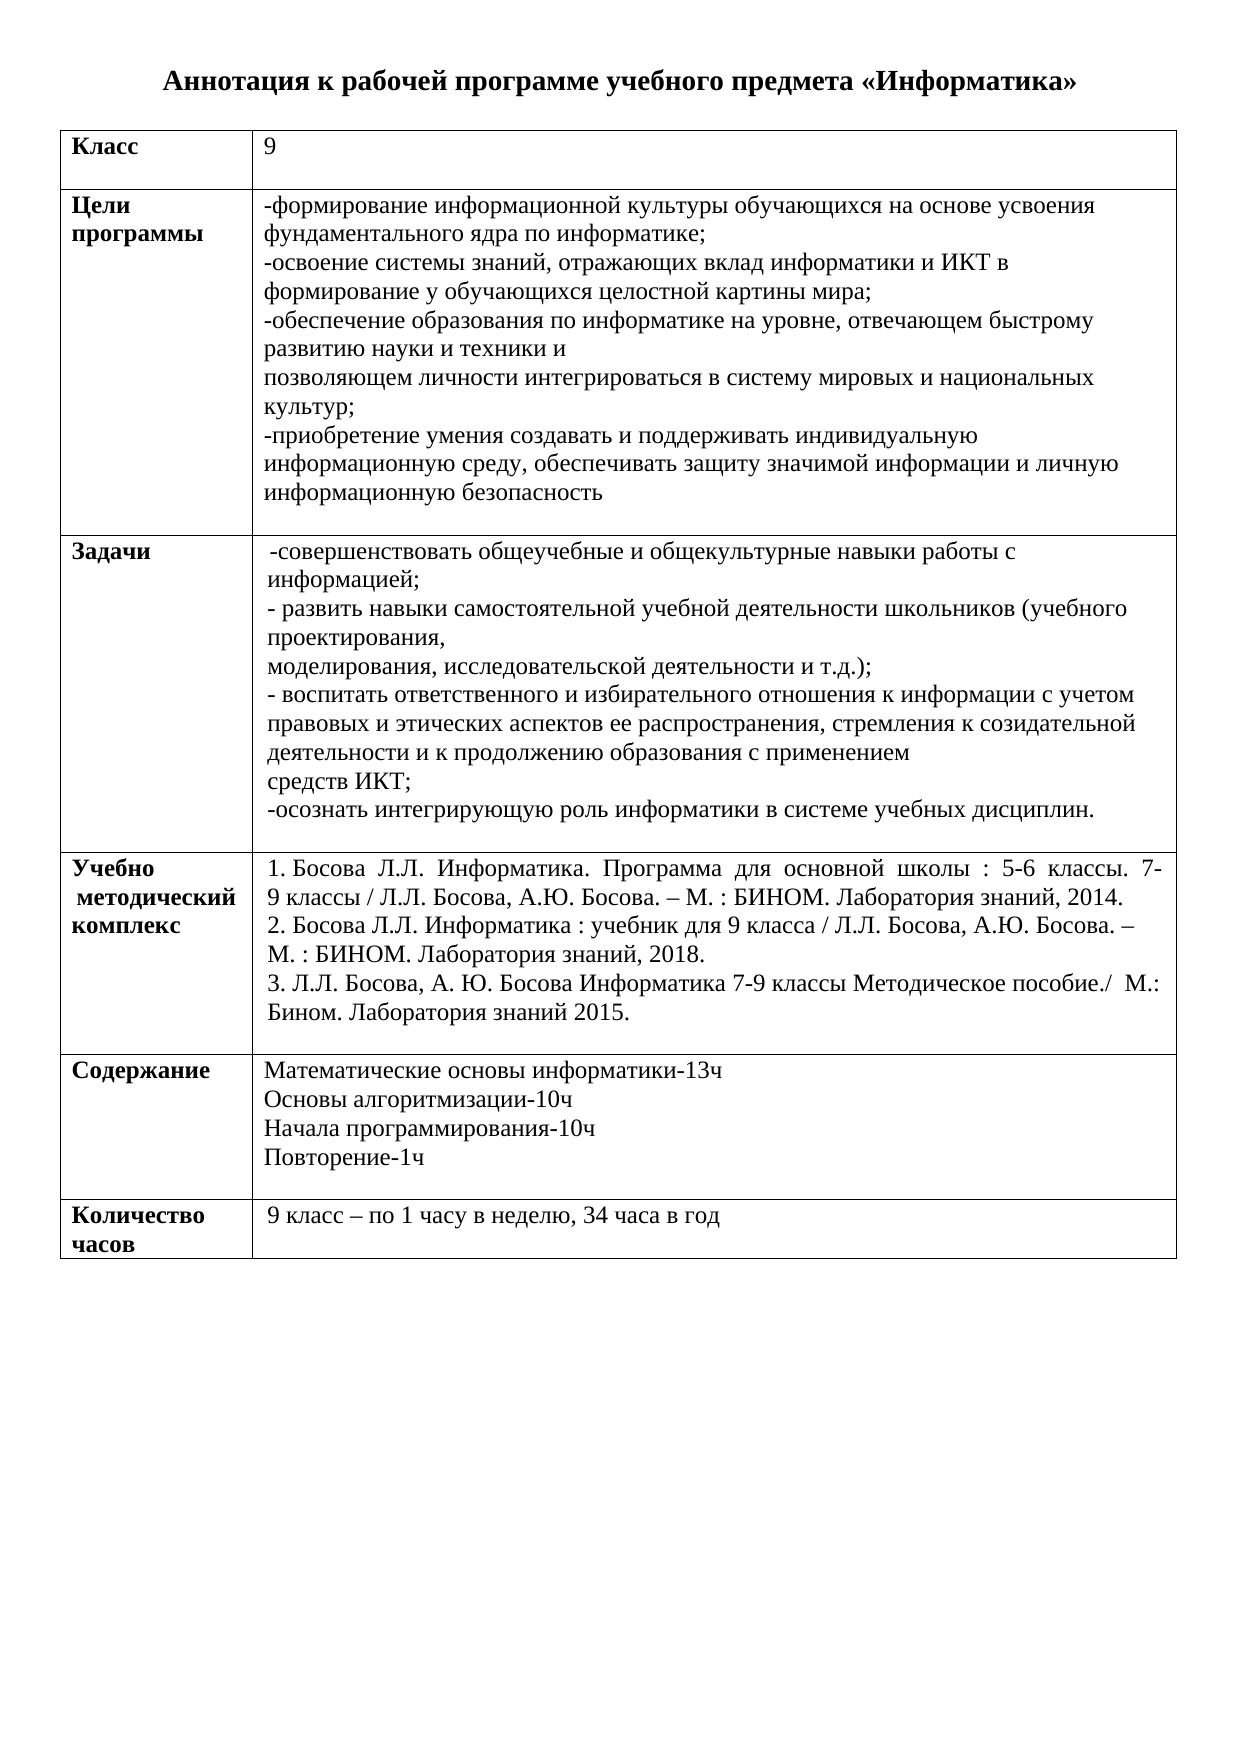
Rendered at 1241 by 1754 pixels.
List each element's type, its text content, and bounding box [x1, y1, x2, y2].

table_cell Содержание [61, 1055, 252, 1199]
table_cell -совершенствовать общеучебные и общекультурные навыки работы с информацией; - развить навыки самостоятельной учебной деятельности школьников (учебного проектирования, моделирования, исследовательской деятельности и т.д.); - воспитать ответственного и избирательного отношения к информации с учетом правовых и этических аспектов ее распространения, стремления к созидательной деятельности и к продолжению образования с применением средств ИКТ; -осознать интегрирующую роль информатики в системе учебных дисциплин. [253, 536, 1176, 852]
table_cell 1. Босова Л.Л. Информатика. Программа для основной школы : 5-6 классы. 7-9 классы / Л.Л. Босова, А.Ю. Босова. – М. : БИНОМ. Лаборатория знаний, 2014. 2. Босова Л.Л. Информатика : учебник для 9 класса / Л.Л. Босова, А.Ю. Босова. – М. : БИНОМ. Лаборатория знаний, 2018. 3. Л.Л. Босова, А. Ю. Босова Информатика 7-9 классы Методическое пособие./ М.: Бином. Лаборатория знаний 2015. [253, 853, 1176, 1054]
table_cell Цели программы [61, 190, 252, 535]
table_cell Математические основы информатики-13ч Основы алгоритмизации-10ч Начала программирования-10ч Повторение-1ч [253, 1055, 1176, 1199]
table_header Класс [61, 131, 252, 189]
table_cell -формирование информационной культуры обучающихся на основе усвоения фундаментального ядра по информатике; -освоение системы знаний, отражающих вклад информатики и ИКТ в формирование у обучающихся целостной картины мира; -обеспечение образования по информатике на уровне, отвечающем быстрому развитию науки и техники и позволяющем личности интегрироваться в систему мировых и национальных культур; -приобретение умения создавать и поддерживать индивидуальную информационную среду, обеспечивать защиту значимой информации и личную информационную безопасность [253, 190, 1176, 535]
table_header 9 [253, 131, 1176, 189]
table_cell Задачи [61, 536, 252, 852]
table_cell Учебно методический комплекс [61, 853, 252, 1054]
table_cell Количество часов [61, 1200, 252, 1258]
text Аннотация к рабочей программе учебного предмета «Информатика» [75, 63, 1165, 97]
table_cell 9 класс – по 1 часу в неделю, 34 часа в год [253, 1200, 1176, 1258]
